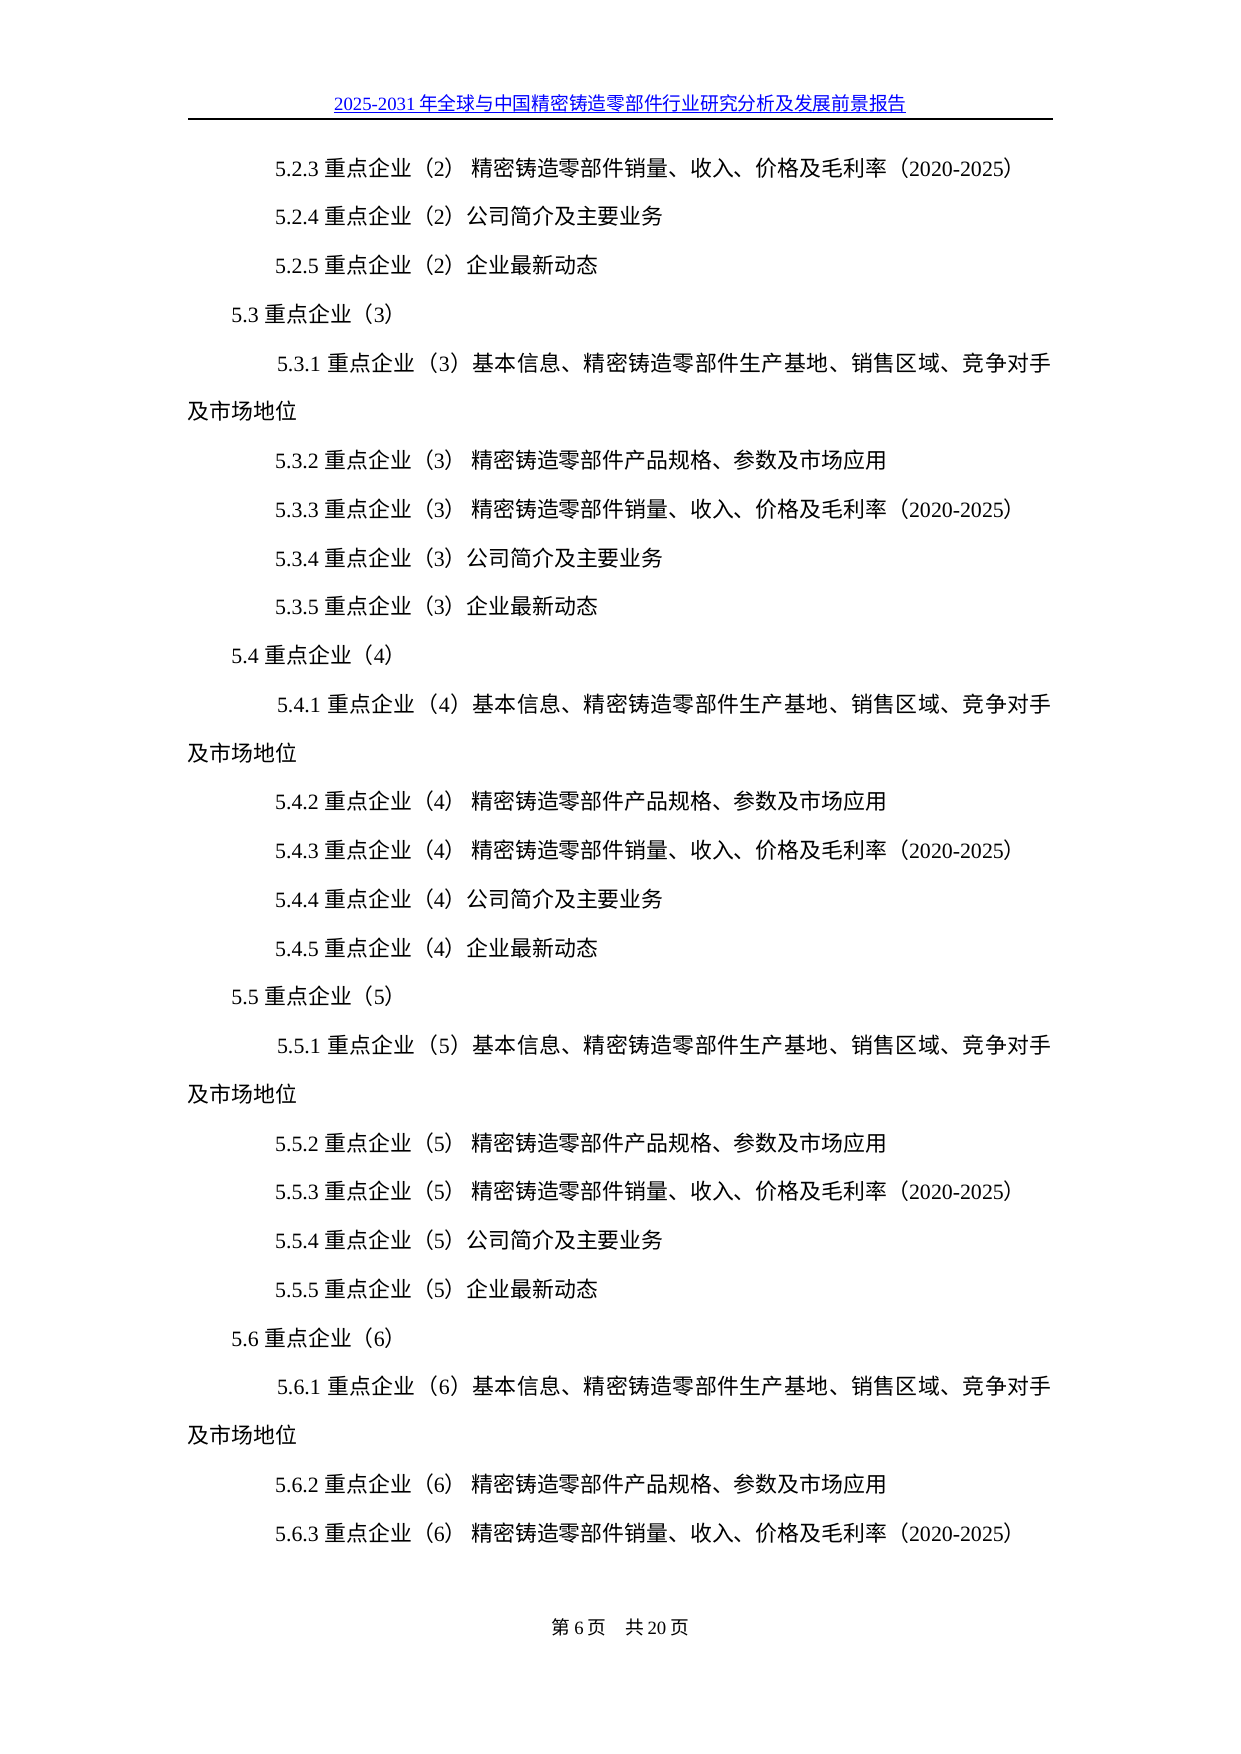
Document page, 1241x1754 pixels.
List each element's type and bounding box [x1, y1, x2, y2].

text [187, 150, 1053, 1548]
